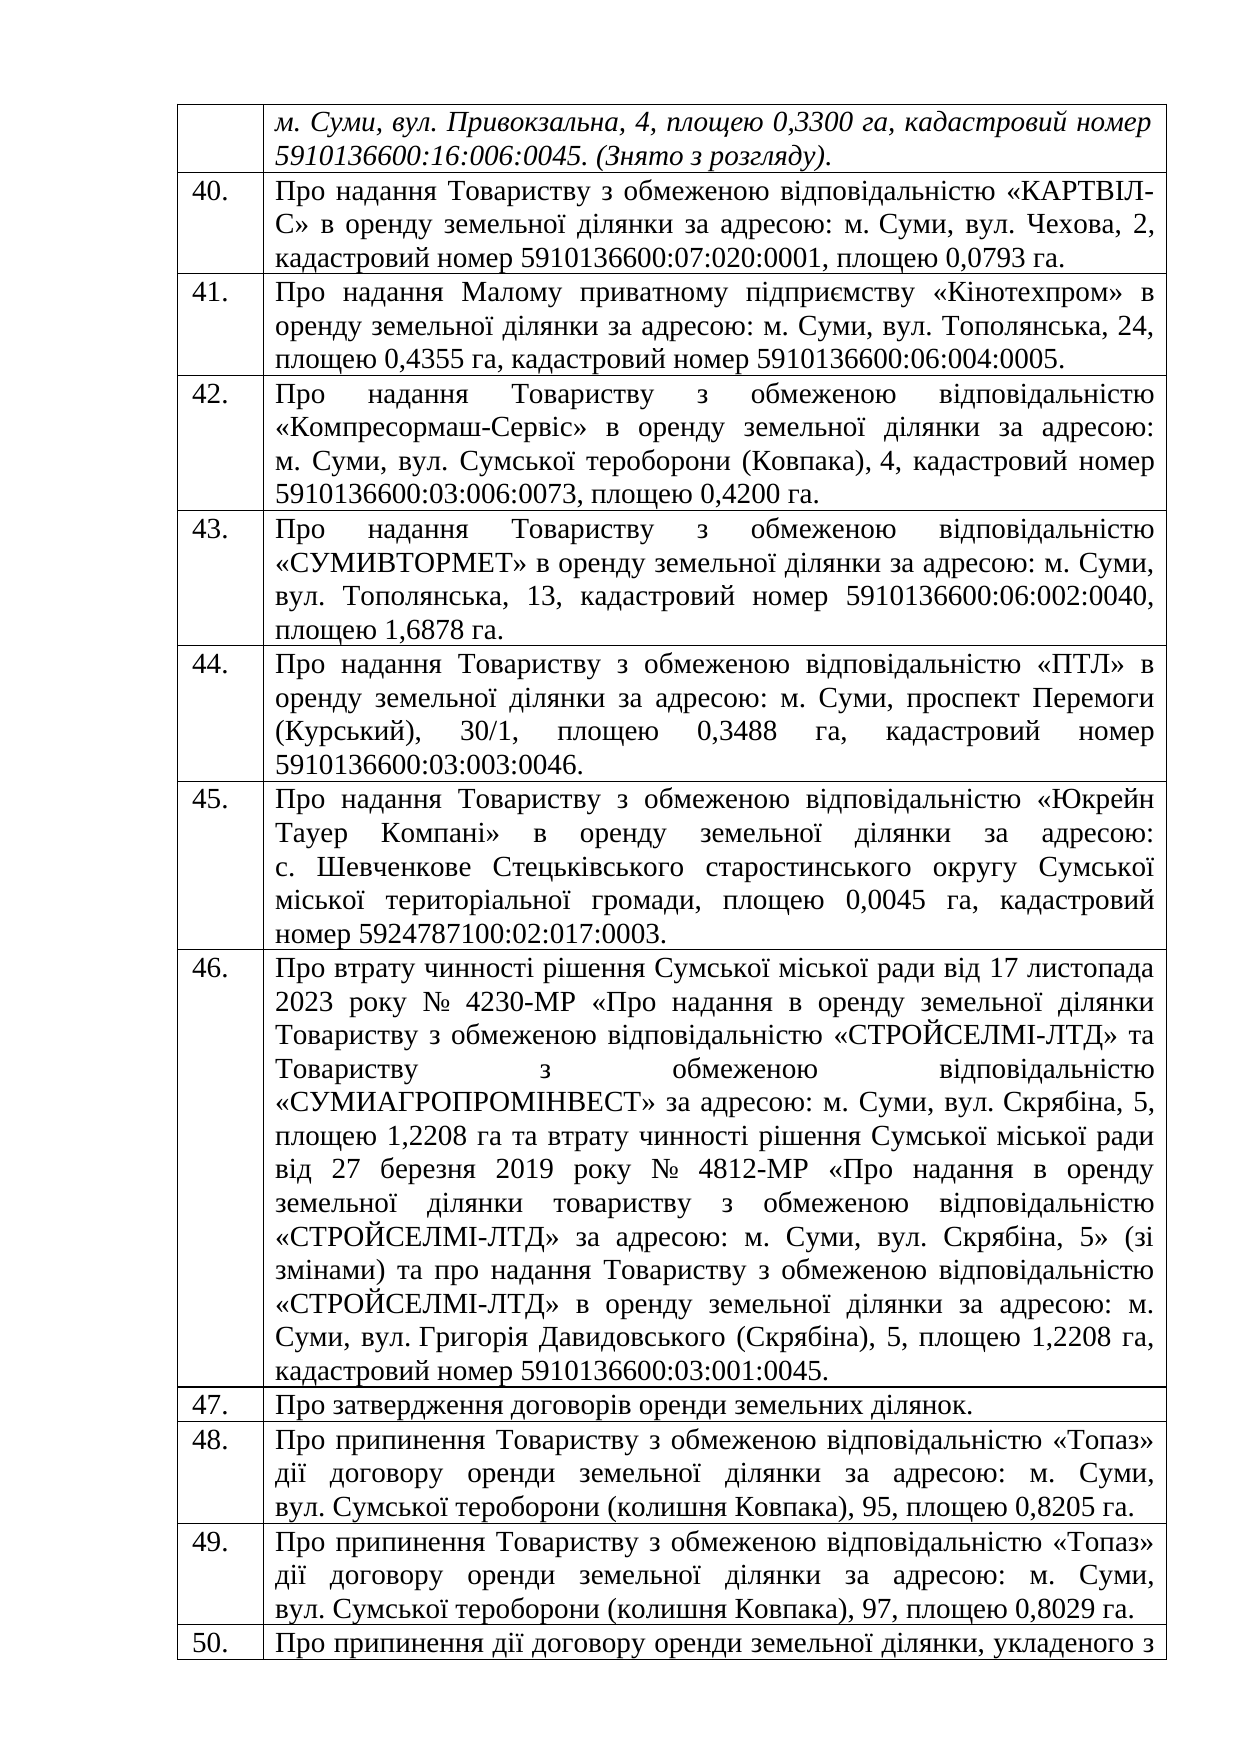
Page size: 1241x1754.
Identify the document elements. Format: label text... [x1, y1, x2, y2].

table_cell Про припинення Товариству з обмеженою відповідальністю «Топаз» дії договору оренди земельної ділянки за адресою: м. Суми, вул. Сумської тероборони (колишня Ковпака), 95, площею 0,8205 га. [264, 1422, 1166, 1523]
table_cell [178, 511, 263, 645]
table_cell Про втрату чинності рішення Сумської міської ради від 17 листопада 2023 року № 4230-МР «Про надання в оренду земельної ділянки Товариству з обмеженою відповідальністю «СТРОЙСЕЛМІ-ЛТД» та Товариству з обмеженою відповідальністю «СУМИАГРОПРОМІНВЕСТ» за адресою: м. Суми, вул. Скрябіна, 5, площею 1,2208 га та втрату чинності рішення Сумської міської ради від 27 березня 2019 року № 4812-МР «Про надання в оренду земельної ділянки товариству з обмеженою відповідальністю «СТРОЙСЕЛМІ-ЛТД» за адресою: м. Суми, вул. Скрябіна, 5» (зі змінами) та про надання Товариству з обмеженою відповідальністю «СТРОЙСЕЛМІ-ЛТД» в оренду земельної ділянки за адресою: м. Суми, вул. Григорія Давидовського (Скрябіна), 5, площею 1,2208 га, кадастровий номер 5910136600:03:001:0045. [264, 950, 1166, 1386]
table_cell Про припинення Товариству з обмеженою відповідальністю «Топаз» дії договору оренди земельної ділянки за адресою: м. Суми, вул. Сумської тероборони (колишня Ковпака), 97, площею 0,8029 га. [264, 1524, 1166, 1624]
table_cell Про надання Малому приватному підприємству «Кінотехпром» в оренду земельної ділянки за адресою: м. Суми, вул. Тополянська, 24, площею 0,4355 га, кадастровий номер 5910136600:06:004:0005. [264, 274, 1166, 375]
table_cell Про надання Товариству з обмеженою відповідальністю «СУМИВТОРМЕТ» в оренду земельної ділянки за адресою: м. Суми, вул. Тополянська, 13, кадастровий номер 5910136600:06:002:0040, площею 1,6878 га. [264, 511, 1166, 645]
table_cell Про надання Товариству з обмеженою відповідальністю «Компресормаш-Сервіс» в оренду земельної ділянки за адресою: м. Суми, вул. Сумської тероборони (Ковпака), 4, кадастровий номер 5910136600:03:006:0073, площею 0,4200 га. [264, 376, 1166, 510]
table_cell Про затвердження договорів оренди земельних ділянок. [264, 1388, 1166, 1421]
table_cell [178, 1625, 263, 1659]
table_cell [178, 274, 263, 375]
table_cell Про надання Товариству з обмеженою відповідальністю «ПТЛ» в оренду земельної ділянки за адресою: м. Суми, проспект Перемоги (Курський), 30/1, площею 0,3488 га, кадастровий номер 5910136600:03:003:0046. [264, 646, 1166, 781]
table_cell [178, 376, 263, 510]
table_cell [178, 1524, 263, 1624]
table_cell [264, 105, 1166, 172]
table_cell [178, 173, 263, 273]
table_cell [178, 782, 263, 949]
table_cell Про надання Товариству з обмеженою відповідальністю «Юкрейн Тауер Компані» в оренду земельної ділянки за адресою: с. Шевченкове Стецьківського старостинського округу Сумської міської територіальної громади, площею 0,0045 га, кадастровий номер 5924787100:02:017:0003. [264, 782, 1166, 949]
table_cell [178, 1422, 263, 1523]
table_cell [178, 1388, 263, 1421]
table_cell [178, 950, 263, 1386]
table_cell [178, 646, 263, 781]
table_cell [178, 105, 263, 172]
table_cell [264, 1625, 1166, 1659]
table_cell Про надання Товариству з обмеженою відповідальністю «КАРТВІЛ-С» в оренду земельної ділянки за адресою: м. Суми, вул. Чехова, 2, кадастровий номер 5910136600:07:020:0001, площею 0,0793 га. [264, 173, 1166, 273]
